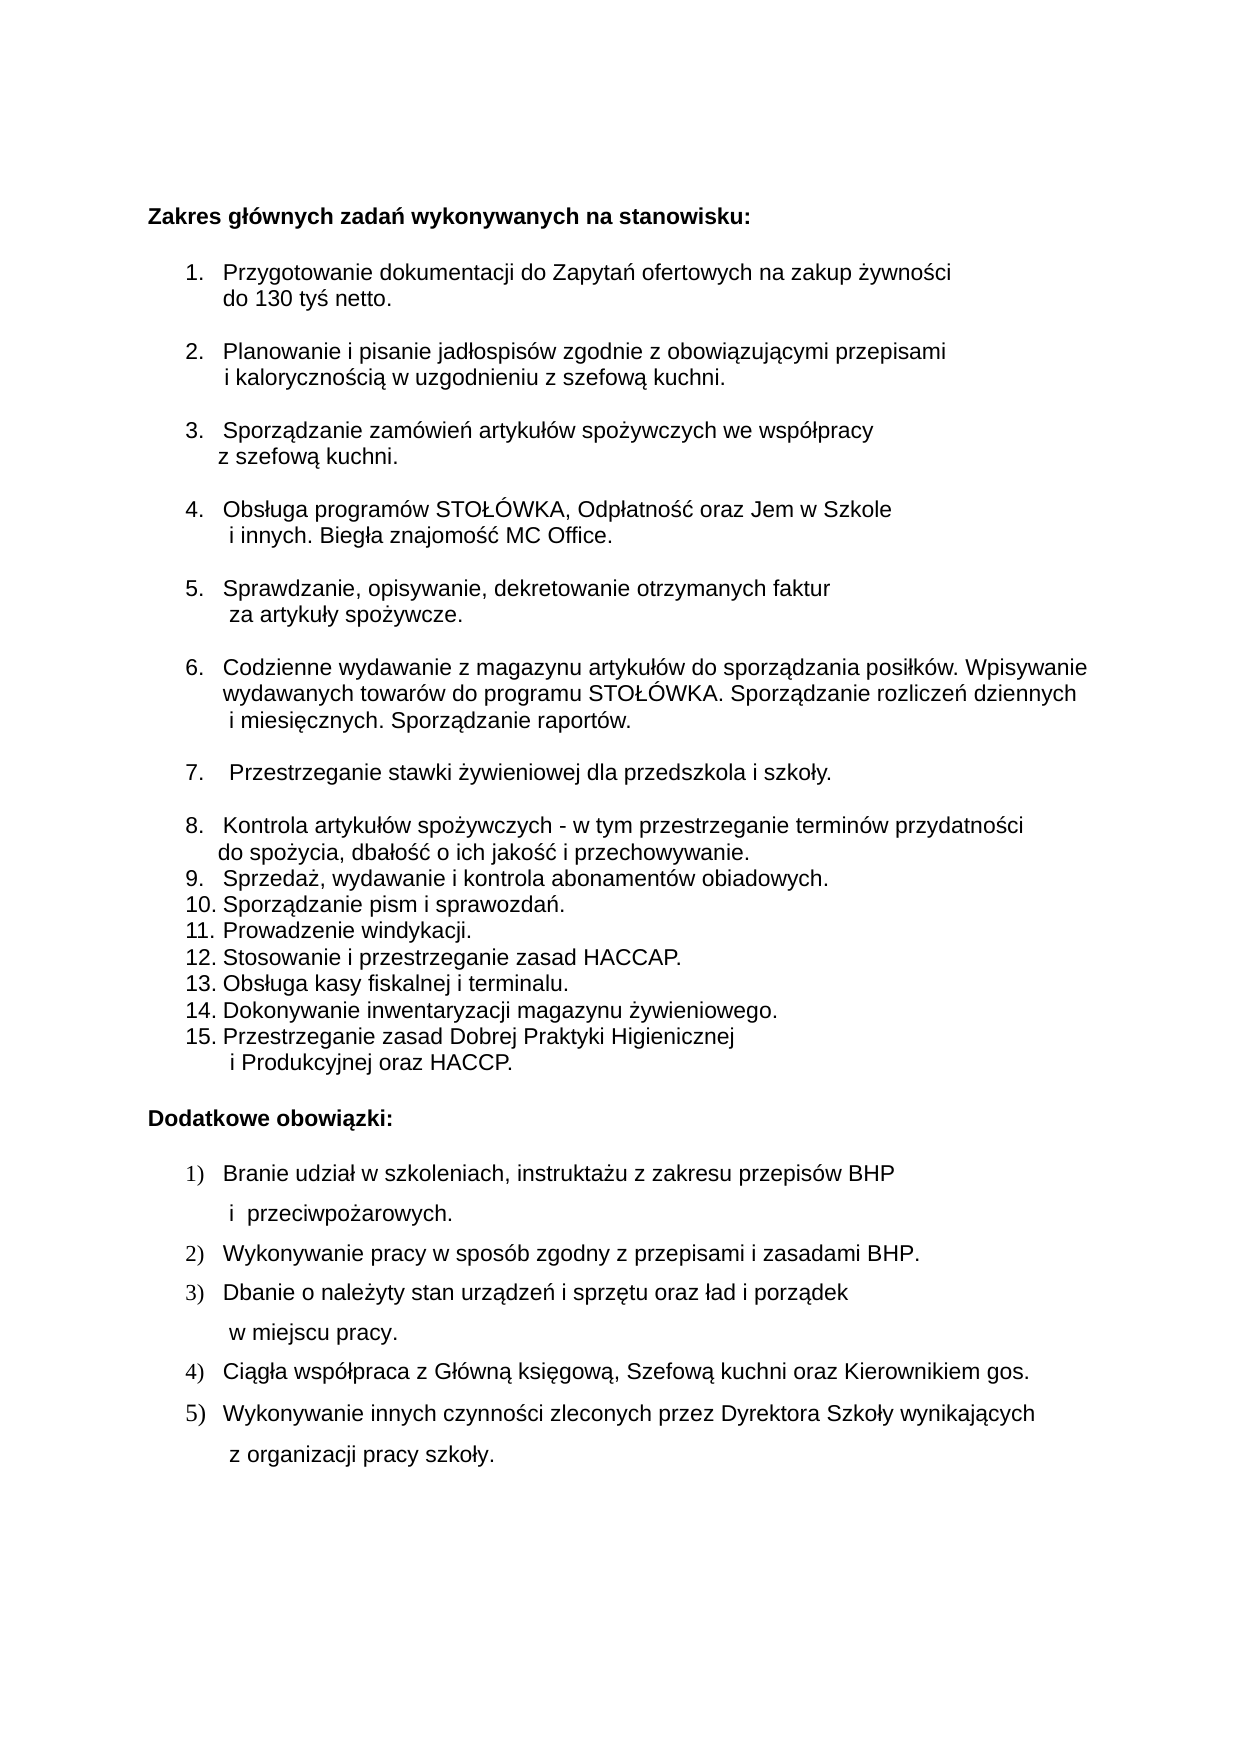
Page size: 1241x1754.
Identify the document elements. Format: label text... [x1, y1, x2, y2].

list Stosowanie i przestrzeganie zasad HACCAP. [185, 944, 1093, 970]
list Sporządzanie pism i sprawozdań. [185, 891, 1093, 917]
list Codzienne wydawanie z magazynu artykułów do sporządzania posiłków. Wpisywanie wydawanych towarów do programu STOŁÓWKA. Sporządzanie rozliczeń dziennych [185, 654, 1093, 707]
list Dokonywanie inwentaryzacji magazynu żywieniowego. [185, 997, 1093, 1023]
text Dodatkowe obowiązki: [148, 1105, 1093, 1131]
text z szefową kuchni. [148, 443, 1093, 469]
list Przestrzeganie zasad Dobrej Praktyki Higienicznej [185, 1023, 1093, 1049]
list Sporządzanie zamówień artykułów spożywczych we współpracy [185, 417, 1093, 443]
list Sprzedaż, wydawanie i kontrola abonamentów obiadowych. [185, 865, 1093, 891]
list Branie udział w szkoleniach, instruktażu z zakresu przepisów BHP [185, 1160, 1093, 1187]
list Ciągła współpraca z Główną księgową, Szefową kuchni oraz Kierownikiem gos. [185, 1358, 1093, 1385]
list Obsługa programów STOŁÓWKA, Odpłatność oraz Jem w Szkole [185, 496, 1093, 522]
list Planowanie i pisanie jadłospisów zgodnie z obowiązującymi przepisami [185, 338, 1093, 364]
text do spożycia, dbałość o ich jakość i przechowywanie. [148, 838, 1093, 865]
text za artykuły spożywcze. [223, 601, 1093, 628]
list Wykonywanie innych czynności zleconych przez Dyrektora Szkoły wynikających [185, 1398, 1093, 1427]
list Wykonywanie pracy w sposób zgodny z przepisami i zasadami BHP. [185, 1239, 1093, 1266]
list Obsługa kasy fiskalnej i terminalu. [185, 970, 1093, 997]
text i Produkcyjnej oraz HACCP. [185, 1049, 1093, 1076]
text Zakres głównych zadań wykonywanych na stanowisku: [148, 203, 1093, 229]
text i kalorycznością w uzgodnieniu z szefową kuchni. [148, 364, 1093, 390]
list Dbanie o należyty stan urządzeń i sprzętu oraz ład i porządek [185, 1279, 1093, 1306]
list Przestrzeganie stawki żywieniowej dla przedszkola i szkoły. [185, 759, 1093, 786]
text i przeciwpożarowych. [223, 1200, 1093, 1226]
text z organizacji pracy szkoły. [223, 1441, 1093, 1467]
list Prowadzenie windykacji. [185, 917, 1093, 944]
text i innych. Biegła znajomość MC Office. [223, 522, 1093, 548]
text i miesięcznych. Sporządzanie raportów. [223, 707, 1093, 733]
list Przygotowanie dokumentacji do Zapytań ofertowych na zakup żywności [185, 259, 1093, 285]
list Kontrola artykułów spożywczych - w tym przestrzeganie terminów przydatności [185, 812, 1093, 838]
list Sprawdzanie, opisywanie, dekretowanie otrzymanych faktur [185, 575, 1093, 601]
text w miejscu pracy. [223, 1319, 1093, 1345]
text do 130 tyś netto. [223, 285, 1093, 311]
